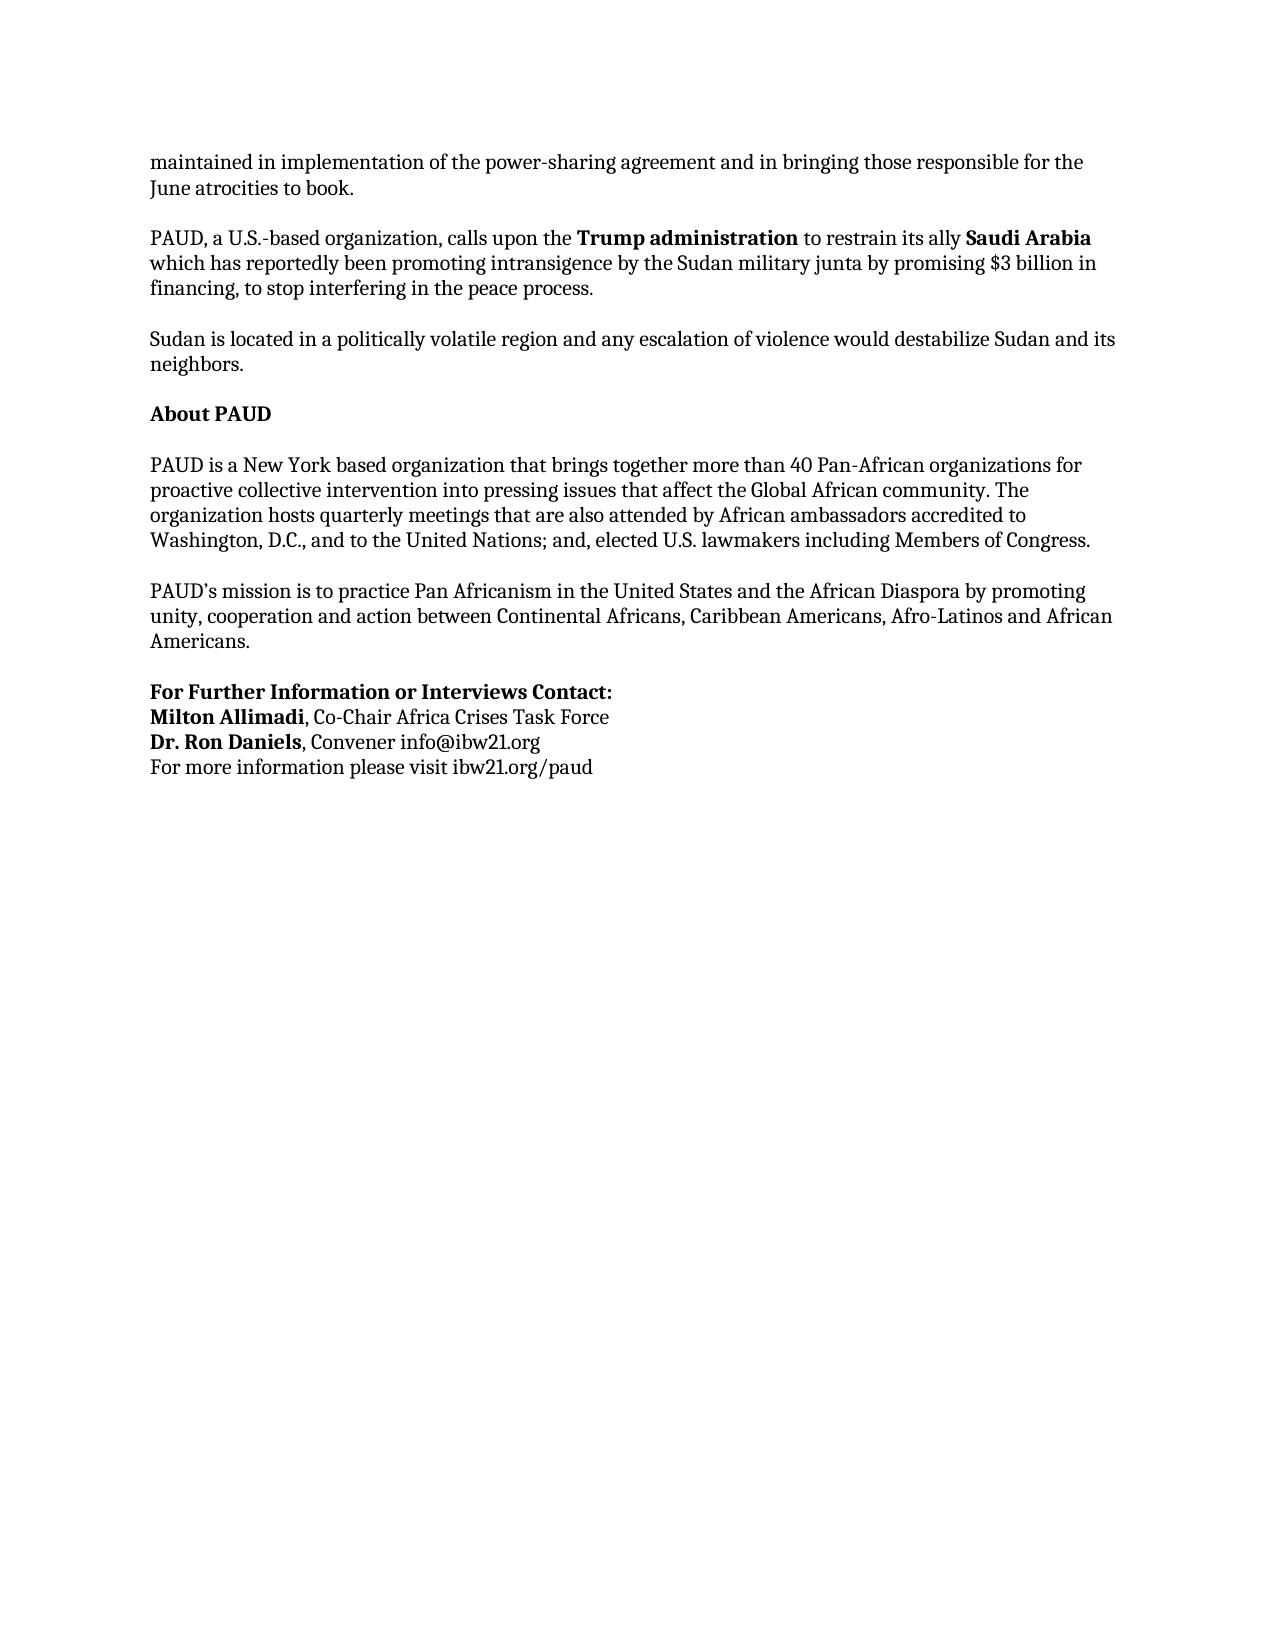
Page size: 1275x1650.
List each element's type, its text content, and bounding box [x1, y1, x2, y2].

text About PAUD [150, 402, 1125, 427]
text PAUD, a U.S.-based organization, calls upon the Trump administration to restrain its ally Saudi Arabia which has reportedly been promoting intransigence by the Sudan military junta by promising $3 billion in financing, to stop interfering in the peace process. [150, 226, 1125, 301]
text PAUD’s mission is to practice Pan Africanism in the United States and the African Diaspora by promoting unity, cooperation and action between Continental Africans, Caribbean Americans, Afro-Latinos and African Americans. [150, 578, 1125, 654]
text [150, 150, 1125, 200]
text PAUD is a New York based organization that brings together more than 40 Pan-African organizations for proactive collective intervention into pressing issues that affect the Global African community. The organization hosts quarterly meetings that are also attended by African ambassadors accredited to Washington, D.C., and to the United Nations; and, elected U.S. lawmakers including Members of Congress. [150, 452, 1125, 553]
text Sudan is located in a politically volatile region and any escalation of violence would destabilize Sudan and its neighbors. [150, 326, 1125, 377]
text For more information please visit ibw21.org/paud [150, 755, 1125, 780]
text Dr. Ron Daniels, Convener info@ibw21.org [150, 730, 1125, 755]
text Milton Allimadi, Co-Chair Africa Crises Task Force [150, 704, 1125, 730]
text For Further Information or Interviews Contact: [150, 679, 1125, 704]
